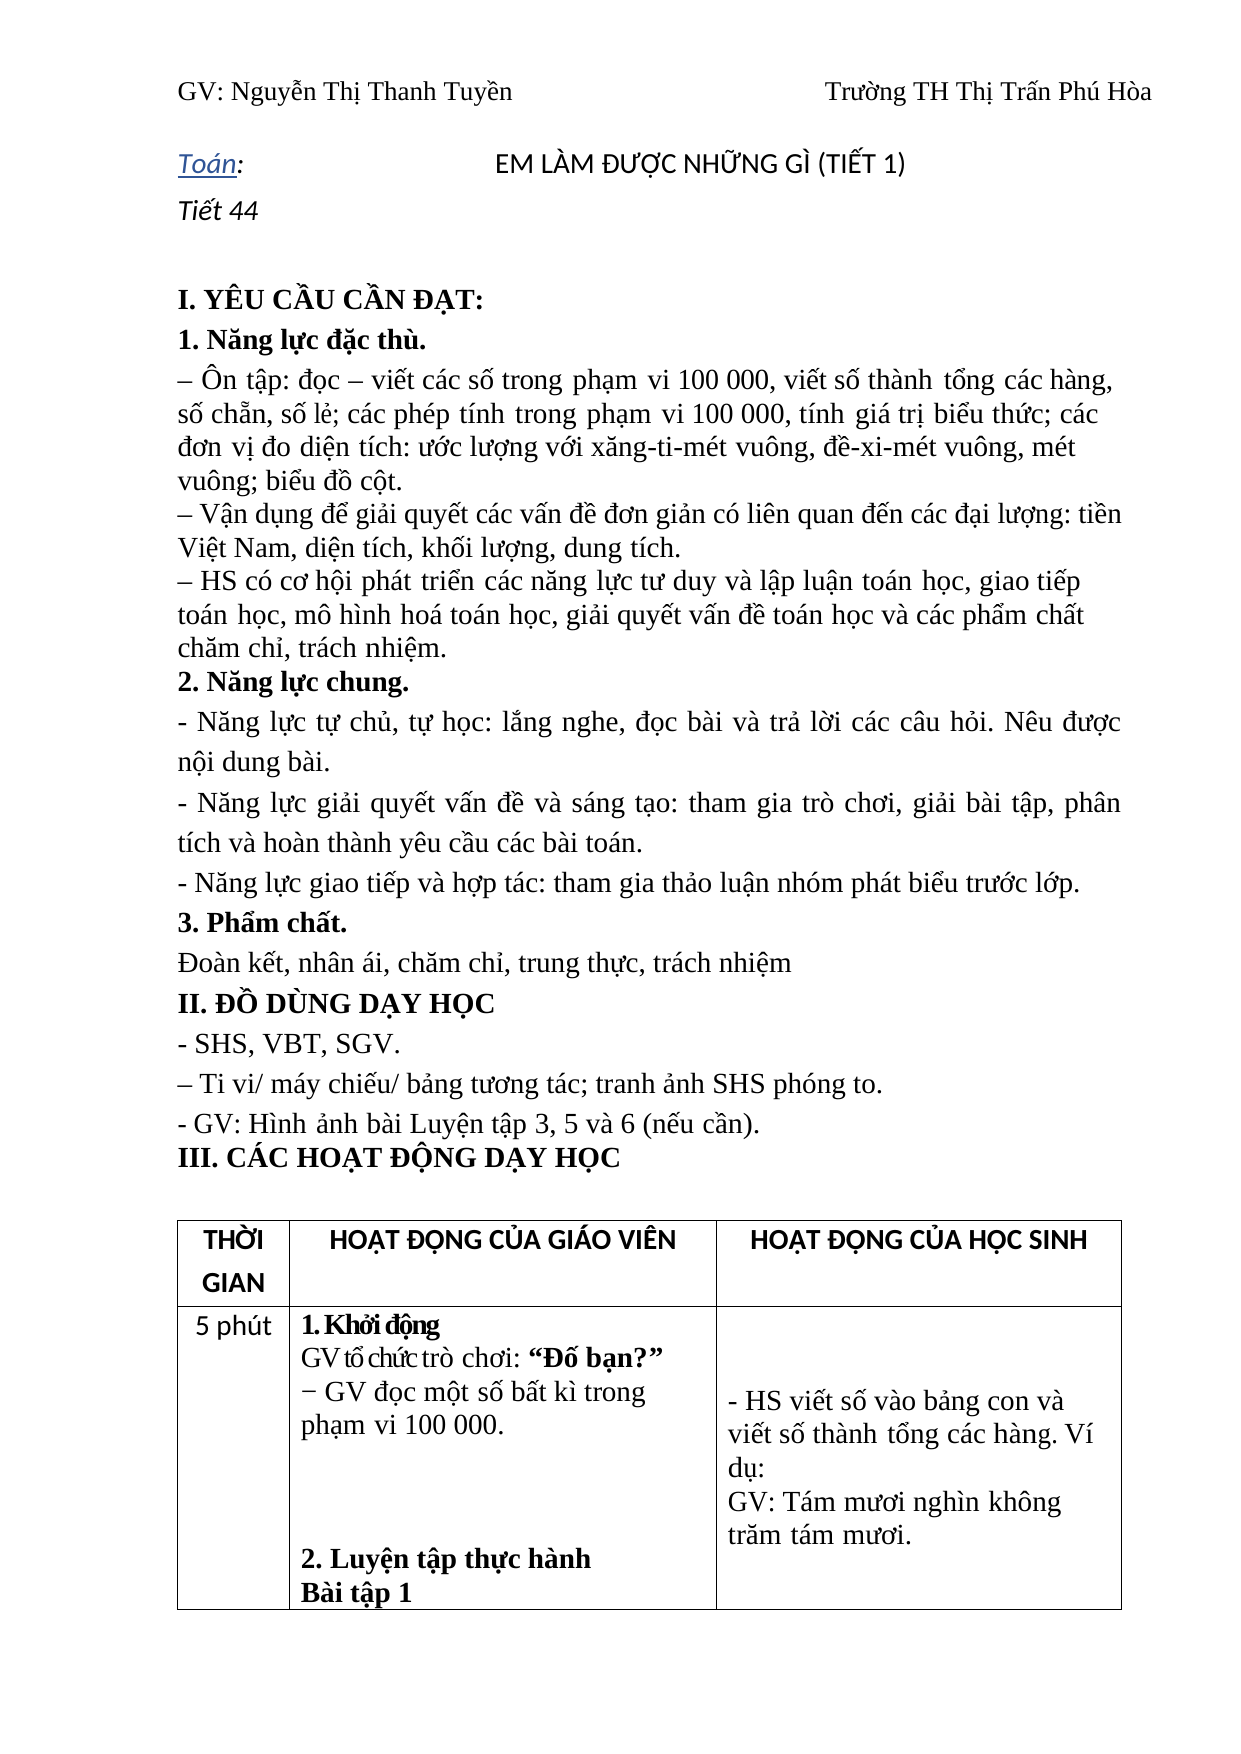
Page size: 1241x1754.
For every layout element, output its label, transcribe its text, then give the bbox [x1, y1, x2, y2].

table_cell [290, 1307, 716, 1609]
text – Vận dụng để giải quyết các vấn đề đơn giản có liên quan đến các đại lượng: tiền Việt Nam, diện tích, khối lượng, dung tích. [177, 496, 1122, 563]
text - Năng lực tự chủ, tự học: lắng nghe, đọc bài và trả lời các câu hỏi. Nêu được nội dung bài. [177, 704, 1122, 778]
text – Ôn tập: đọc – viết các số trong phạm vi 100 000, viết số thành tổng các hàng, số chẵn, số lẻ; các phép tính trong phạm vi 100 000, tính giá trị biểu thức; các đơn vị đo diện tích: ước lượng với xăng-ti-mét vuông, đề-xi-mét vuông, mét vuông; biểu đồ cột. [177, 362, 1122, 496]
text 2. Năng lực chung. [177, 664, 1122, 698]
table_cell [178, 1307, 289, 1609]
table_header THỜI GIAN [178, 1221, 289, 1306]
text - SHS, VBT, SGV. [177, 1026, 1122, 1059]
subtitle Tiết 44 [177, 192, 1070, 228]
text 3. Phẩm chất. [177, 905, 1122, 939]
text II. ĐỒ DÙNG DẠY HỌC [177, 986, 1122, 1019]
text 1. Năng lực đặc thù. [177, 322, 1122, 356]
text - GV: Hình ảnh bài Luyện tập 3, 5 và 6 (nếu cần). [177, 1106, 1122, 1140]
table_header HOẠT ĐỘNG CỦA GIÁO VIÊN [290, 1221, 716, 1306]
text I. YÊU CẦU CẦN ĐẠT: [177, 282, 1122, 315]
text - Năng lực giao tiếp và hợp tác: tham gia thảo luận nhóm phát biểu trước lớp. [177, 865, 1122, 899]
text Đoàn kết, nhân ái, chăm chỉ, trung thực, trách nhiệm [177, 946, 1122, 979]
text – Ti vi/ máy chiếu/ bảng tương tác; tranh ảnh SHS phóng to. [177, 1066, 1122, 1100]
text - Năng lực giải quyết vấn đề và sáng tạo: tham gia trò chơi, giải bài tập, phân tích và hoàn thành yêu cầu các bài toán. [177, 785, 1122, 858]
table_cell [717, 1307, 1121, 1609]
text – HS có cơ hội phát triển các năng lực tư duy và lập luận toán học, giao tiếp toán học, mô hình hoá toán học, giải quyết vấn đề toán học và các phẩm chất chăm chỉ, trách nhiệm. [177, 563, 1122, 664]
subtitle Toán: EM LÀM ĐƯỢC NHỮNG GÌ (TIẾT 1) [177, 146, 1070, 181]
table_header HOẠT ĐỘNG CỦA HỌC SINH [717, 1221, 1121, 1306]
text III. CÁC HOẠT ĐỘNG DẠY HỌC [177, 1140, 1122, 1173]
